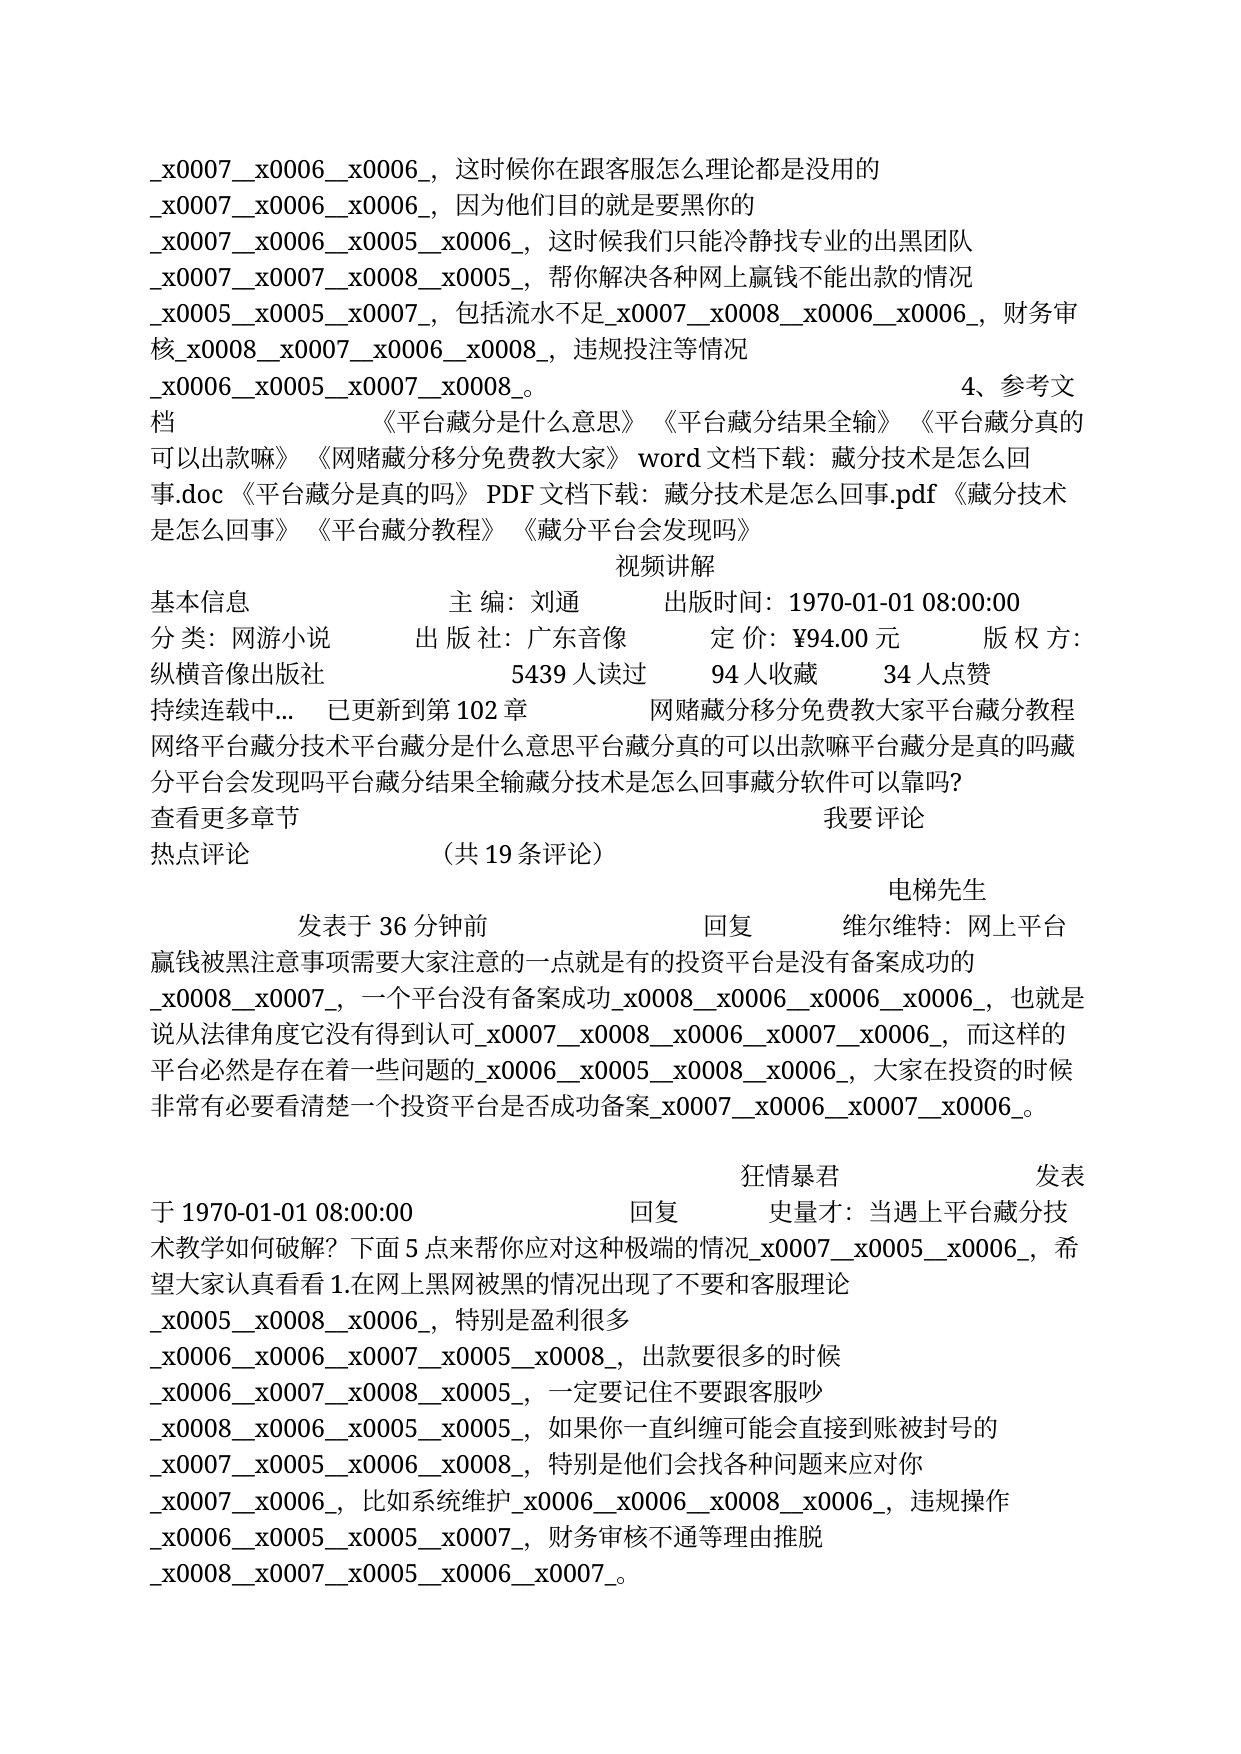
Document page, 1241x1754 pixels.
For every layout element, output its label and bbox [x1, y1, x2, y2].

text [150, 150, 1090, 1589]
